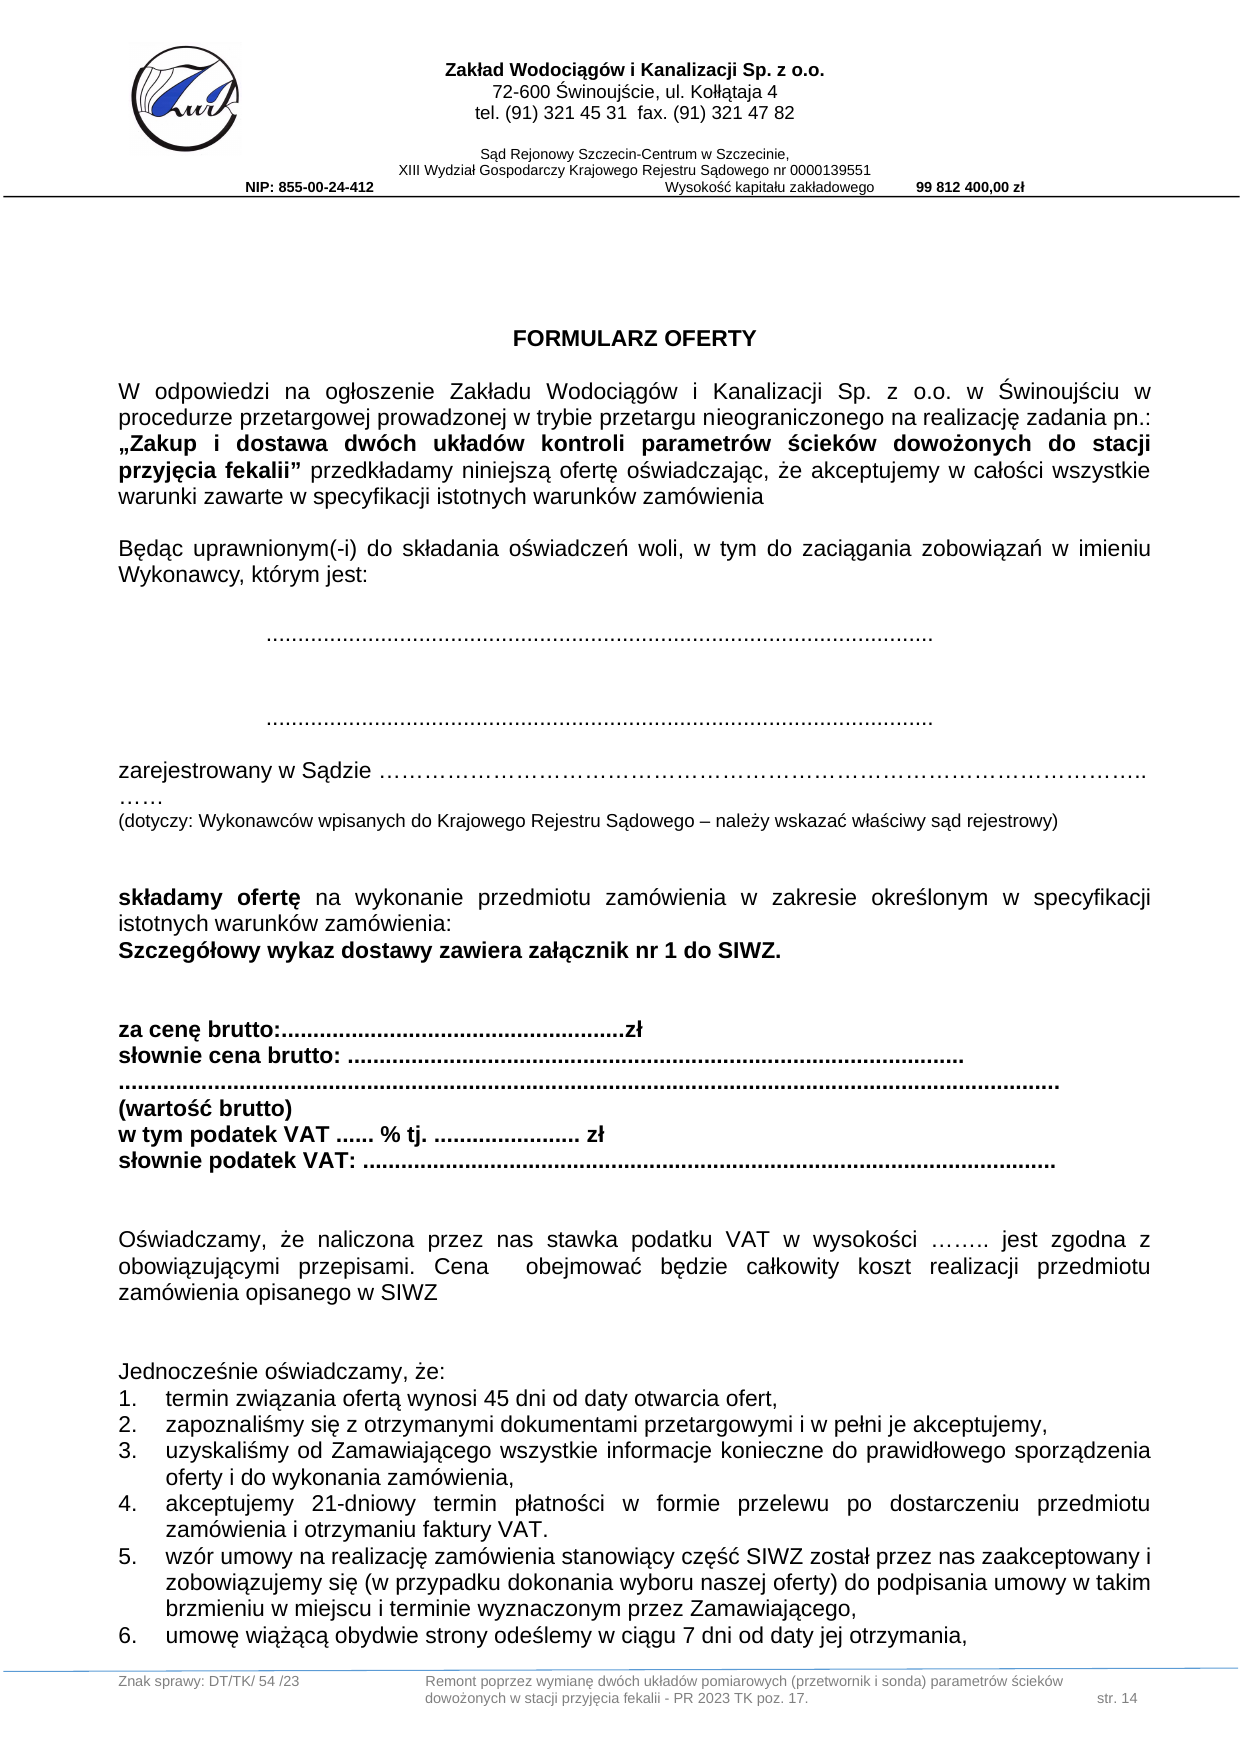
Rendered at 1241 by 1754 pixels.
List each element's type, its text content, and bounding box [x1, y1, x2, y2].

text (dotyczy: Wykonawców wpisanych do Krajowego Rejestru Sądowego – należy wskazać właściwy sąd rejestrowy) [118, 809, 1152, 831]
picture [128, 42, 242, 156]
text FORMULARZ OFERTY [118, 325, 1152, 351]
text (wartość brutto) [118, 1095, 1152, 1121]
text słownie podatek VAT: ............................................................................................................. [118, 1147, 1152, 1174]
text .................................................................................................................................................... [118, 1068, 1152, 1095]
list wzór umowy na realizację zamówienia stanowiący część SIWZ został przez nas zaakceptowany i zobowiązujemy się (w przypadku dokonania wyboru naszej oferty) do podpisania umowy w takim brzmieniu w miejscu i terminie wyznaczonym przez Zamawiającego, [118, 1543, 1152, 1622]
text w tym podatek VAT ...... % tj. ....................... zł [118, 1121, 1152, 1147]
text Szczegółowy wykaz dostawy zawiera załącznik nr 1 do SIWZ. [118, 937, 1152, 963]
text Jednocześnie oświadczamy, że: [118, 1358, 1152, 1384]
text zarejestrowany w Sądzie ………………………………………………………………………………………..…… [118, 757, 1152, 809]
subtitle Będąc uprawnionym(-i) do składania oświadczeń woli, w tym do zaciągania zobowiązań w imieniu Wykonawcy, którym jest: [118, 534, 1152, 587]
text za cenę brutto:......................................................zł [118, 1016, 1152, 1042]
text ......................................................................................................... [118, 620, 1152, 646]
list umowę wiążącą obydwie strony odeślemy w ciągu 7 dni od daty jej otrzymania, [118, 1622, 1152, 1648]
list termin związania ofertą wynosi 45 dni od daty otwarcia ofert, [118, 1384, 1152, 1411]
text składamy ofertę na wykonanie przedmiotu zamówienia w zakresie określonym w specyfikacji istotnych warunków zamówienia: [118, 884, 1152, 937]
text W odpowiedzi na ogłoszenie Zakładu Wodociągów i Kanalizacji Sp. z o.o. w Świnoujściu w procedurze przetargowej prowadzonej w trybie przetargu nieograniczonego na realizację zadania pn.: „Zakup i dostawa dwóch układów kontroli parametrów ścieków dowożonych do stacji przyjęcia fekalii” przedkładamy niniejszą ofertę oświadczając, że akceptujemy w całości wszystkie warunki zawarte w specyfikacji istotnych warunków zamówienia [118, 378, 1152, 509]
list zapoznaliśmy się z otrzymanymi dokumentami przetargowymi i w pełni je akceptujemy, [118, 1411, 1152, 1437]
list uzyskaliśmy od Zamawiającego wszystkie informacje konieczne do prawidłowego sporządzenia oferty i do wykonania zamówienia, [118, 1437, 1152, 1490]
text słownie cena brutto: ................................................................................................. [118, 1042, 1152, 1068]
text Oświadczamy, że naliczona przez nas stawka podatku VAT w wysokości …….. jest zgodna z obowiązującymi przepisami. Cena obejmować będzie całkowity koszt realizacji przedmiotu zamówienia opisanego w SIWZ [118, 1226, 1152, 1306]
text ......................................................................................................... [118, 704, 1152, 731]
list akceptujemy 21-dniowy termin płatności w formie przelewu po dostarczeniu przedmiotu zamówienia i otrzymaniu faktury VAT. [118, 1490, 1152, 1543]
